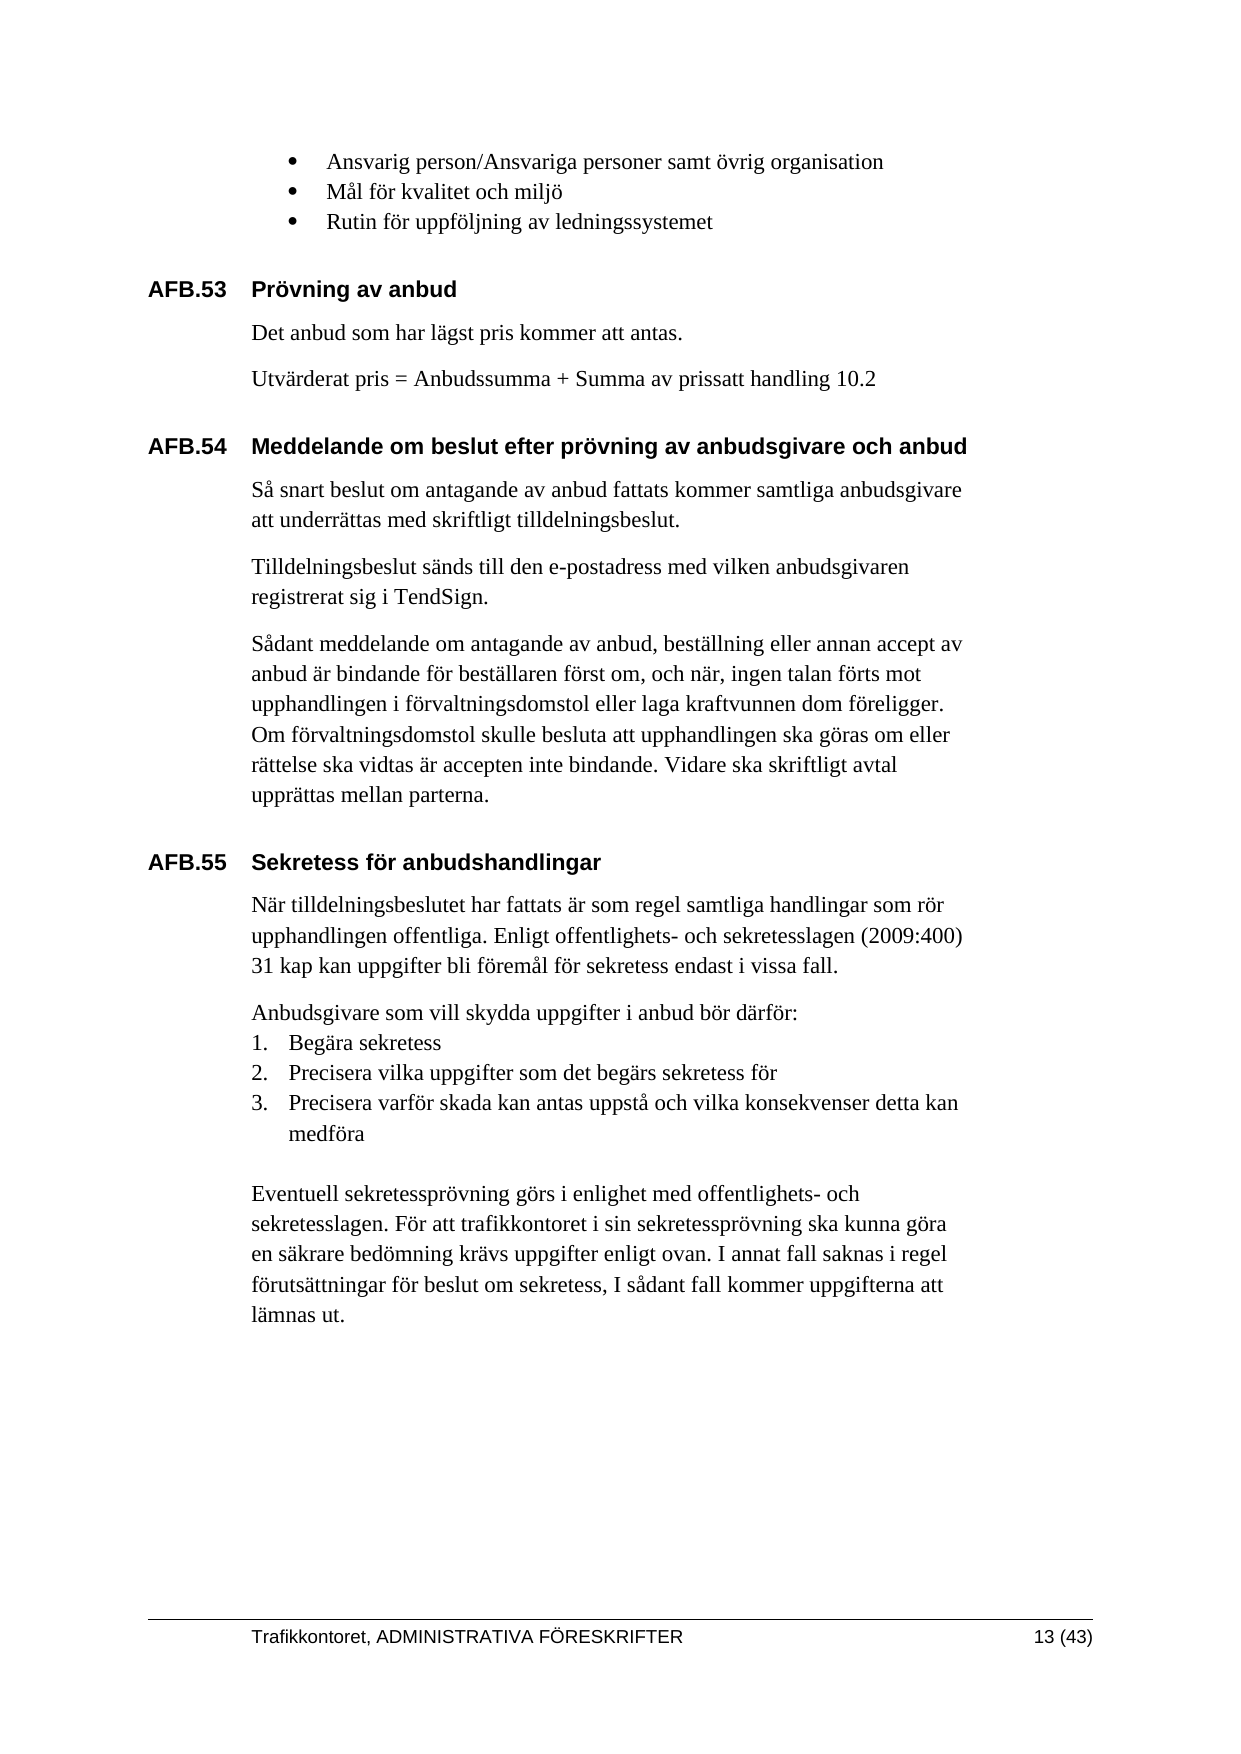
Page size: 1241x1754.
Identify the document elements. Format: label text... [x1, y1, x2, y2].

subtitle AFB.54 Meddelande om beslut efter prövning av anbudsgivare och anbud [148, 433, 974, 459]
text Sådant meddelande om antagande av anbud, beställning eller annan accept av anbud är bindande för beställaren först om, och när, ingen talan förts mot upphandlingen i förvaltningsdomstol eller laga kraftvunnen dom föreligger. Om förvaltningsdomstol skulle besluta att upphandlingen ska göras om eller rättelse ska vidtas är accepten inte bindande. Vidare ska skriftligt avtal upprättas mellan parterna. [251, 630, 974, 807]
list Begära sekretess [251, 1029, 974, 1055]
text Det anbud som har lägst pris kommer att antas. [251, 318, 974, 345]
list Rutin för uppföljning av ledningssystemet [288, 208, 974, 234]
list Ansvarig person/Ansvariga personer samt övrig organisation [288, 148, 974, 174]
list Mål för kvalitet och miljö [288, 178, 974, 204]
text Tilldelningsbeslut sänds till den e-postadress med vilken anbudsgivaren registrerat sig i TendSign. [251, 553, 974, 609]
list Precisera varför skada kan antas uppstå och vilka konsekvenser detta kan medföra [251, 1089, 974, 1146]
text Så snart beslut om antagande av anbud fattats kommer samtliga anbudsgivare att underrättas med skriftligt tilldelningsbeslut. [251, 476, 974, 532]
text När tilldelningsbeslutet har fattats är som regel samtliga handlingar som rör upphandlingen offentliga. Enligt offentlighets- och sekretesslagen (2009:400) 31 kap kan uppgifter bli föremål för sekretess endast i vissa fall. [251, 891, 974, 978]
text Anbudsgivare som vill skydda uppgifter i anbud bör därför: [251, 999, 974, 1025]
subtitle AFB.55 Sekretess för anbudshandlingar [148, 849, 974, 875]
subtitle AFB.53 Prövning av anbud [148, 276, 974, 302]
text Utvärderat pris = Anbudssumma + Summa av prissatt handling 10.2 [251, 365, 974, 392]
list Precisera vilka uppgifter som det begärs sekretess för [251, 1059, 974, 1086]
text Eventuell sekretessprövning görs i enlighet med offentlighets- och sekretesslagen. För att trafikkontoret i sin sekretessprövning ska kunna göra en säkrare bedömning krävs uppgifter enligt ovan. I annat fall saknas i regel förutsättningar för beslut om sekretess, I sådant fall kommer uppgifterna att lämnas ut. [251, 1180, 974, 1327]
